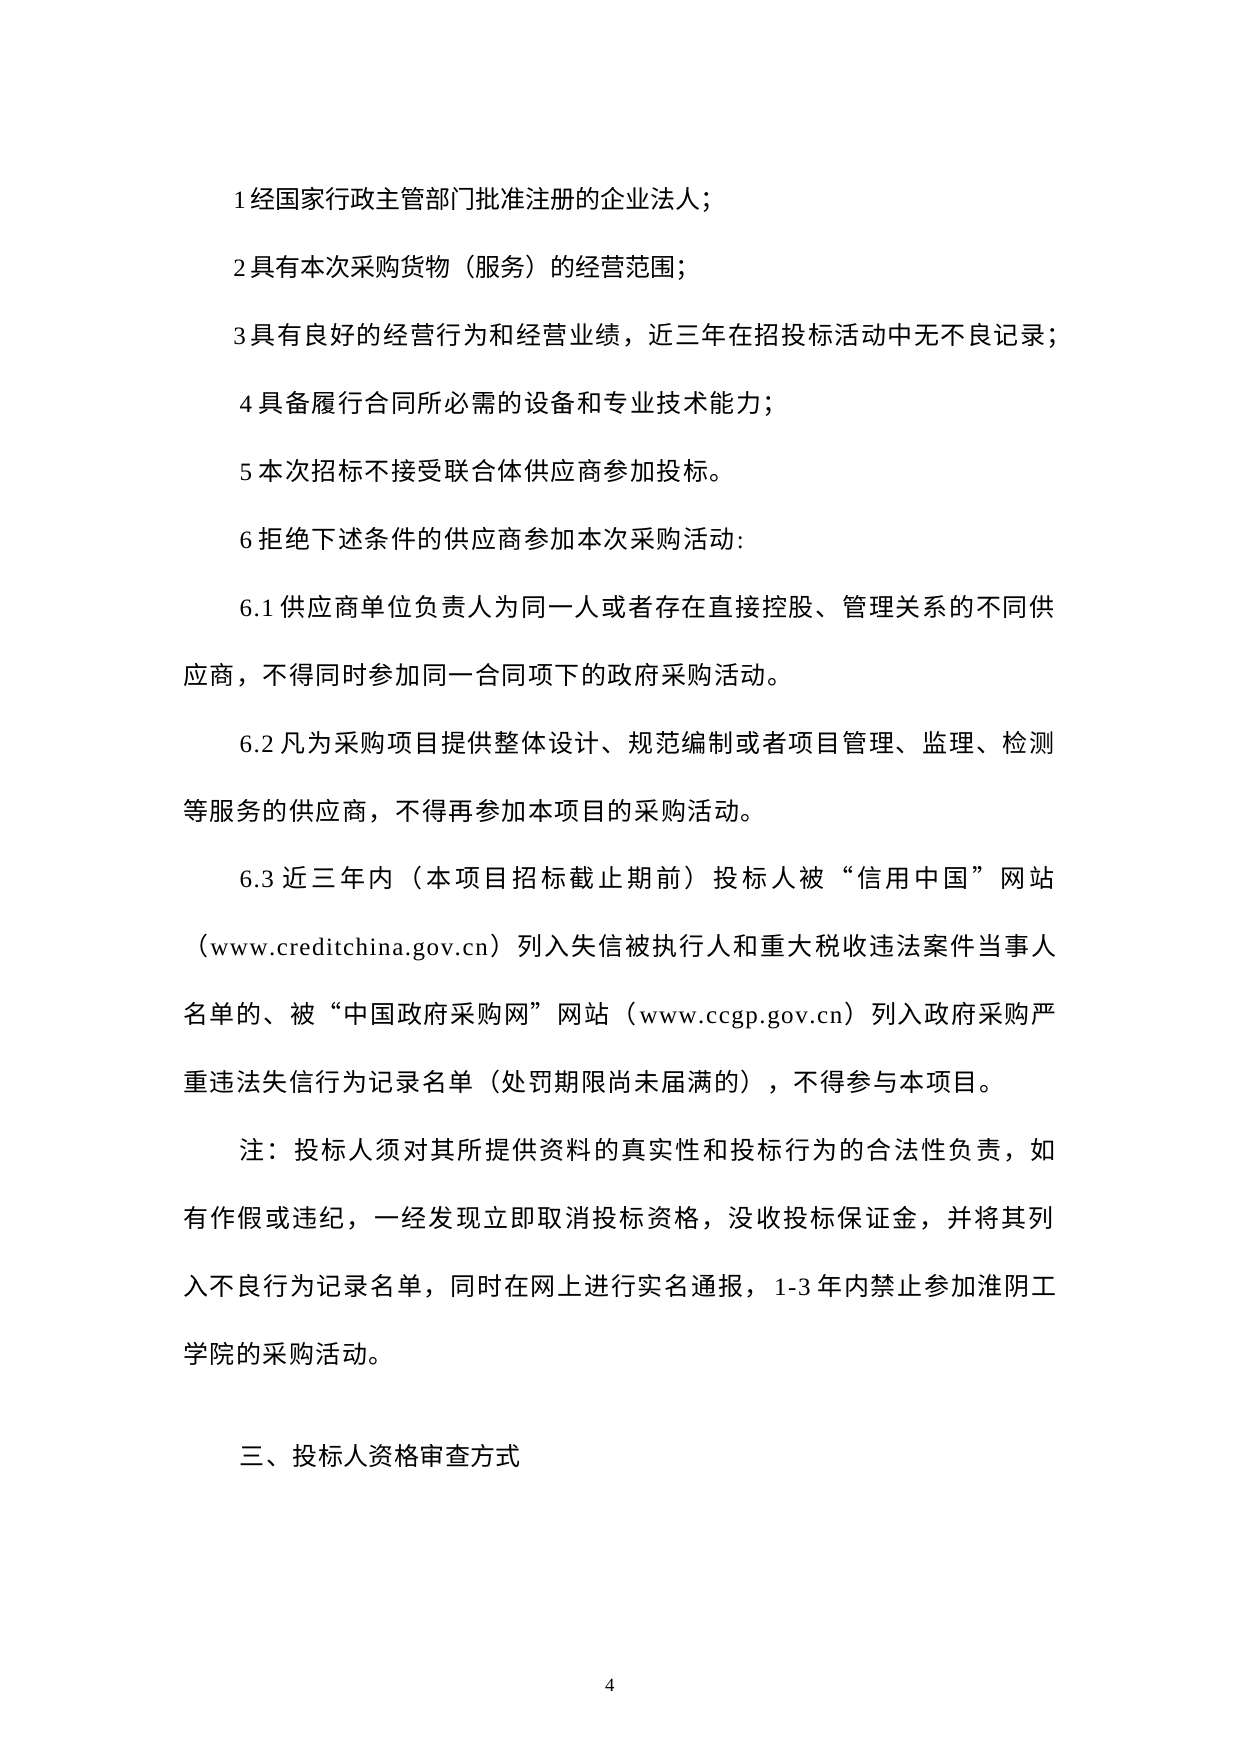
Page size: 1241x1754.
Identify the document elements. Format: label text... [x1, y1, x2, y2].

text 6.2凡为采购项目提供整体设计、规范编制或者项目管理、监理、检测等服务的供应商，不得再参加本项目的采购活动。 [183, 707, 1057, 843]
text 6.1供应商单位负责人为同一人或者存在直接控股、管理关系的不同供应商，不得同时参加同一合同项下的政府采购活动。 [183, 571, 1057, 707]
text 1经国家行政主管部门批准注册的企业法人； [183, 164, 1057, 232]
text 三、投标人资格审查方式 [183, 1420, 1057, 1488]
text 注：投标人须对其所提供资料的真实性和投标行为的合法性负责，如有作假或违纪，一经发现立即取消投标资格，没收投标保证金，并将其列入不良行为记录名单，同时在网上进行实名通报，1-3年内禁止参加淮阴工学院的采购活动。 [183, 1115, 1057, 1386]
text 3具有良好的经营行为和经营业绩，近三年在招投标活动中无不良记录； [183, 300, 1057, 368]
text 2具有本次采购货物（服务）的经营范围； [183, 232, 1057, 300]
text 6拒绝下述条件的供应商参加本次采购活动: [183, 503, 1057, 571]
text 4具备履行合同所必需的设备和专业技术能力； [183, 368, 1057, 436]
text 6.3近三年内（本项目招标截止期前）投标人被“信用中国”网站（www.creditchina.gov.cn）列入失信被执行人和重大税收违法案件当事人名单的、被“中国政府采购网”网站（www.ccgp.gov.cn）列入政府采购严重违法失信行为记录名单（处罚期限尚未届满的），不得参与本项目。 [183, 843, 1057, 1115]
text 5本次招标不接受联合体供应商参加投标。 [183, 436, 1057, 503]
